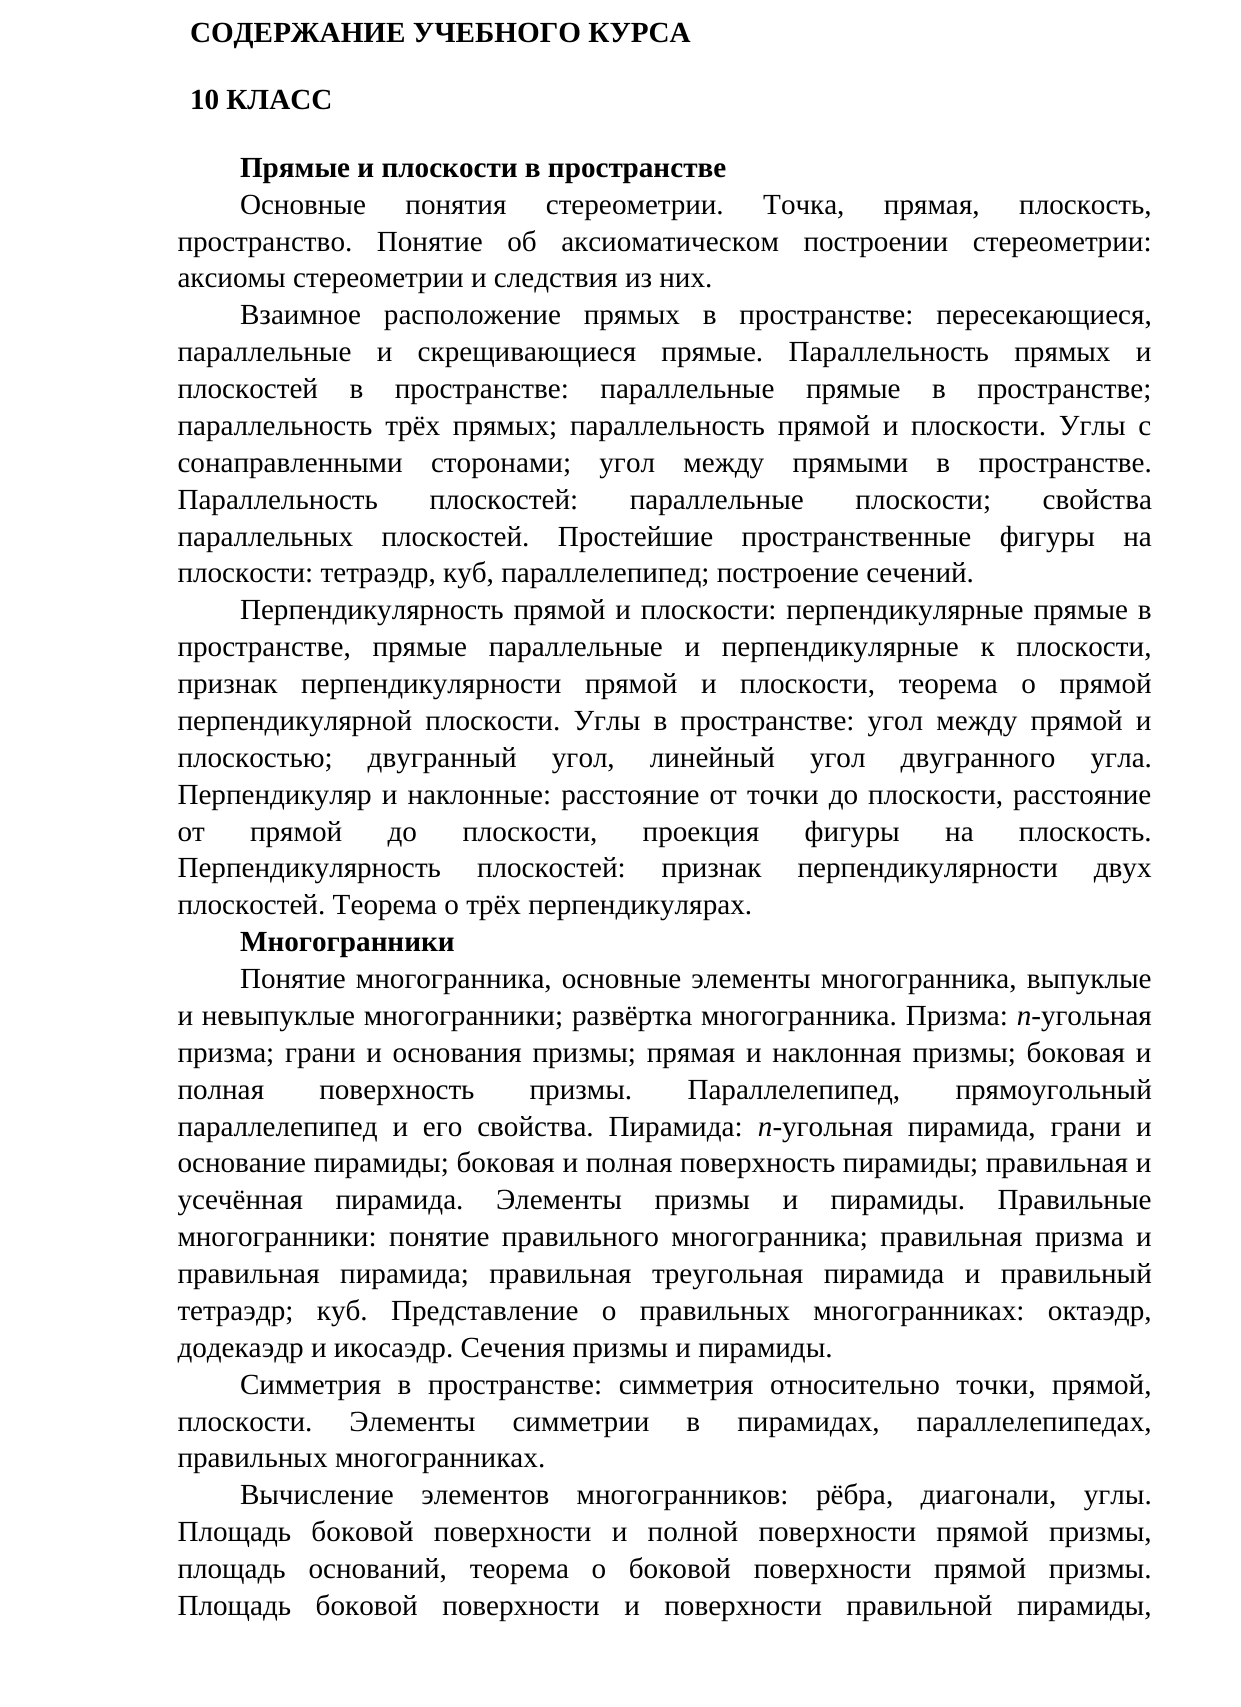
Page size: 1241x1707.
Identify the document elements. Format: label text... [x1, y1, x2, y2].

text 10 КЛАСС [190, 82, 1152, 116]
text Многогранники [177, 924, 1152, 958]
text Основные понятия стереометрии. Точка, прямая, плоскость, пространство. Понятие об аксиоматическом построении стереометрии: аксиомы стереометрии и следствия из них. [177, 187, 1152, 294]
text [177, 1477, 1152, 1622]
text СОДЕРЖАНИЕ УЧЕБНОГО КУРСА [190, 15, 1152, 48]
text Прямые и плоскости в пространстве [177, 150, 1152, 183]
text Симметрия в пространстве: симметрия относительно точки, прямой, плоскости. Элементы симметрии в пирамидах, параллелепипедах, правильных многогранниках. [177, 1367, 1152, 1474]
text Понятие многогранника, основные элементы многогранника, выпуклые и невыпуклые многогранники; развёртка многогранника. Призма: n-угольная призма; грани и основания призмы; прямая и наклонная призмы; боковая и полная поверхность призмы. Параллелепипед, прямоугольный параллелепипед и его свойства. Пирамида: n-угольная пирамида, грани и основание пирамиды; боковая и полная поверхность пирамиды; правильная и усечённая пирамида. Элементы призмы и пирамиды. Правильные многогранники: понятие правильного многогранника; правильная призма и правильная пирамида; правильная треугольная пирамида и правильный тетраэдр; куб. Представление о правильных многогранниках: октаэдр, додекаэдр и икосаэдр. Сечения призмы и пирамиды. [177, 961, 1152, 1363]
text Взаимное расположение прямых в пространстве: пересекающиеся, параллельные и скрещивающиеся прямые. Параллельность прямых и плоскостей в пространстве: параллельные прямые в пространстве; параллельность трёх прямых; параллельность прямой и плоскости. Углы с сонаправленными сторонами; угол между прямыми в пространстве. Параллельность плоскостей: параллельные плоскости; свойства параллельных плоскостей. Простейшие пространственные фигуры на плоскости: тетраэдр, куб, параллелепипед; построение сечений. [177, 297, 1152, 589]
text Перпендикулярность прямой и плоскости: перпендикулярные прямые в пространстве, прямые параллельные и перпендикулярные к плоскости, признак перпендикулярности прямой и плоскости, теорема о прямой перпендикулярной плоскости. Углы в пространстве: угол между прямой и плоскостью; двугранный угол, линейный угол двугранного угла. Перпендикуляр и наклонные: расстояние от точки до плоскости, расстояние от прямой до плоскости, проекция фигуры на плоскость. Перпендикулярность плоскостей: признак перпендикулярности двух плоскостей. Теорема о трёх перпендикулярах. [177, 592, 1152, 921]
